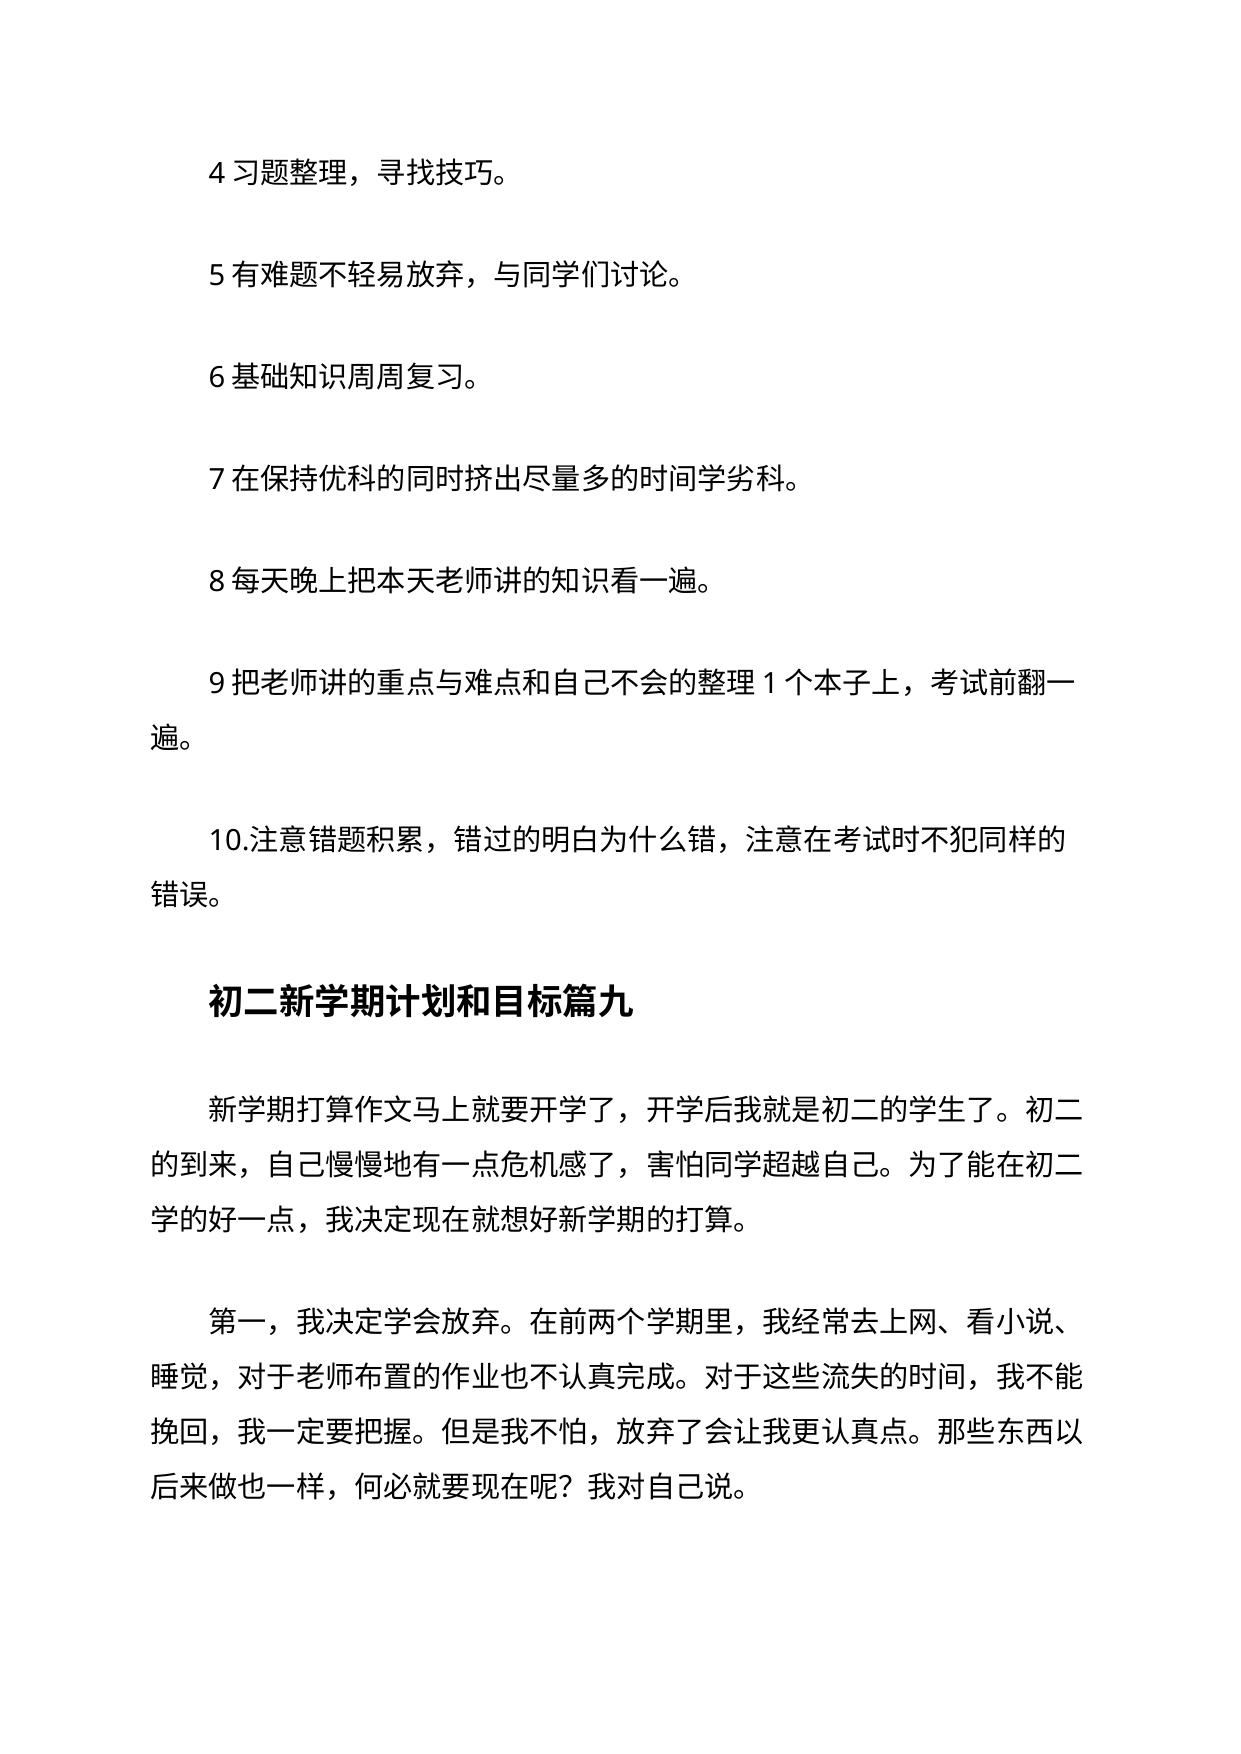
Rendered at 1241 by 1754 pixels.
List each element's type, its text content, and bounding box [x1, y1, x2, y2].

text 初二新学期计划和目标篇九 [150, 973, 1090, 1025]
text 第一，我决定学会放弃。在前两个学期里，我经常去上网、看小说、睡觉，对于老师布置的作业也不认真完成。对于这些流失的时间，我不能挽回，我一定要把握。但是我不怕，放弃了会让我更认真点。那些东西以后来做也一样，何必就要现在呢？我对自己说。 [150, 1298, 1090, 1505]
text 7在保持优科的同时挤出尽量多的时间学劣科。 [150, 456, 1090, 498]
text 10.注意错题积累，错过的明白为什么错，注意在考试时不犯同样的错误。 [150, 817, 1090, 914]
text 8每天晚上把本天老师讲的知识看一遍。 [150, 558, 1090, 600]
text 4习题整理，寻找技巧。 [150, 150, 1090, 192]
text 5有难题不轻易放弃，与同学们讨论。 [150, 252, 1090, 294]
text 9把老师讲的重点与难点和自己不会的整理1个本子上，考试前翻一遍。 [150, 660, 1090, 757]
text 6基础知识周周复习。 [150, 354, 1090, 396]
text 新学期打算作文马上就要开学了，开学后我就是初二的学生了。初二的到来，自己慢慢地有一点危机感了，害怕同学超越自己。为了能在初二学的好一点，我决定现在就想好新学期的打算。 [150, 1087, 1090, 1239]
